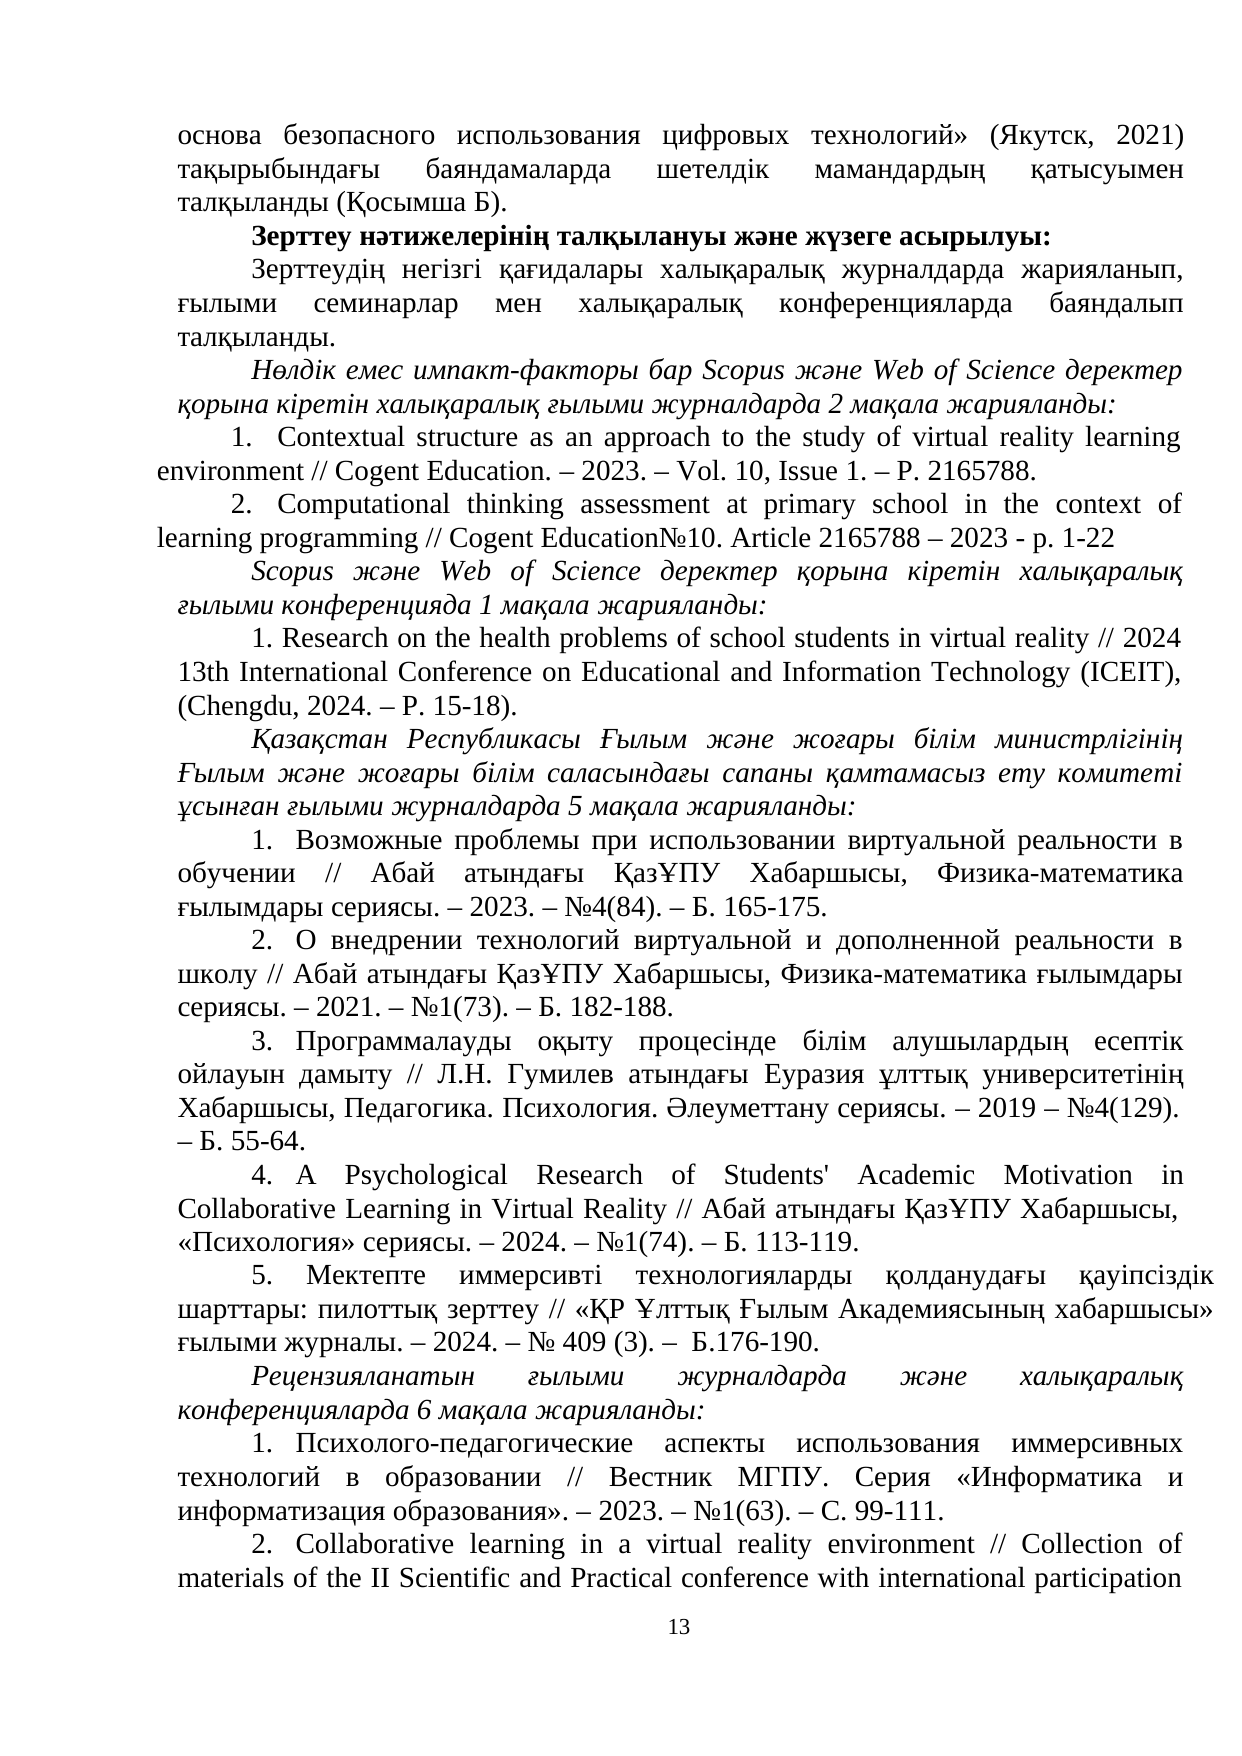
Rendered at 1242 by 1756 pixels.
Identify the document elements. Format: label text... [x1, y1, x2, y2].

text основа безопасного использования цифровых технологий» (Якутск, 2021) тақырыбындағы баяндамаларда шетелдік мамандардың қатысуымен талқыланды (Қосымша Б). [177, 117, 1184, 218]
text Қазақстан Республикасы Ғылым және жоғары білім министрлігінің Ғылым және жоғары білім саласындағы сапаны қамтамасыз ету комитеті ұсынған ғылыми журналдарда 5 мақала жарияланды: [177, 721, 1183, 822]
list Программалауды оқыту процесінде білім алушылардың есептік ойлауын дамыту // Л.Н. Гумилев атындағы Еуразия ұлттық университетiнің Хабаршысы, Педагогика. Психология. Әлеуметтану сериясы. – 2019 – №4(129). [177, 1023, 1184, 1124]
text 5. Мектепте иммерсивті технологияларды қолданудағы қауіпсіздік шарттары: пилоттық зерттеу // «ҚР Ұлттық Ғылым Академиясының хабаршысы» ғылыми журналы. – 2024. – № 409 (3). – Б.176-190. [177, 1258, 1214, 1358]
list Computational thinking assessment at primary school in the context of learning programming // Cogent Education№10. Article 2165788 – 2023 - p. 1-22 [157, 486, 1183, 553]
text Зерттеудің негізгі қағидалары халықаралық журналдарда жарияланып, ғылыми семинарлар мен халықаралық конференцияларда баяндалып талқыланды. [177, 252, 1184, 352]
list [177, 1526, 1183, 1593]
list Возможные проблемы при использовании виртуальной реальности в обучении // Абай атындағы ҚазҰПУ Хабаршысы, Физика-математика ғылымдары сериясы. – 2023. – №4(84). – Б. 165-175. [177, 822, 1184, 922]
list О внедрении технологий виртуальной и дополненной реальности в школу // Абай атындағы ҚазҰПУ Хабаршысы, Физика-математика ғылымдары сериясы. – 2021. – №1(73). – Б. 182-188. [177, 922, 1184, 1023]
text «Психология» сериясы. – 2024. – №1(74). – Б. 113-119. [177, 1224, 1214, 1258]
text – Б. 55-64. [177, 1124, 1214, 1157]
text Нөлдік емес импакт-факторы бар Scopus және Web of Science деректер қорына кіретін халықаралық ғылыми журналдарда 2 мақала жарияланды: [177, 352, 1183, 419]
text 1. Research on the health problems of school students in virtual reality // 2024 13th International Conference on Educational and Information Technology (ICEIT), (Chengdu, 2024. – Р. 15-18). [177, 621, 1183, 721]
list A Psychological Research of Students' Academic Motivation in Collaborative Learning in Virtual Reality // Абай атындағы ҚазҰПУ Хабаршысы, [177, 1157, 1183, 1224]
text Рецензияланатын ғылыми журналдарда және халықаралық конференцияларда 6 мақала жарияланды: [177, 1358, 1183, 1426]
text Scopus және Web of Science деректер қорына кіретін халықаралық ғылыми конференцияда 1 мақала жарияланды: [177, 553, 1183, 621]
list Contextual structure as an approach to the study of virtual reality learning environment // Cogent Education. – 2023. – Vol. 10, Issue 1. – Р. 2165788. [157, 419, 1183, 486]
list Психолого-педагогические аспекты использования иммерсивных технологий в образовании // Вестник МГПУ. Серия «Информатика и информатизация образования». – 2023. – №1(63). – С. 99-111. [177, 1426, 1183, 1526]
subtitle Зерттеу нәтижелерінің талқылануы және жүзеге асырылуы: [251, 218, 1214, 252]
